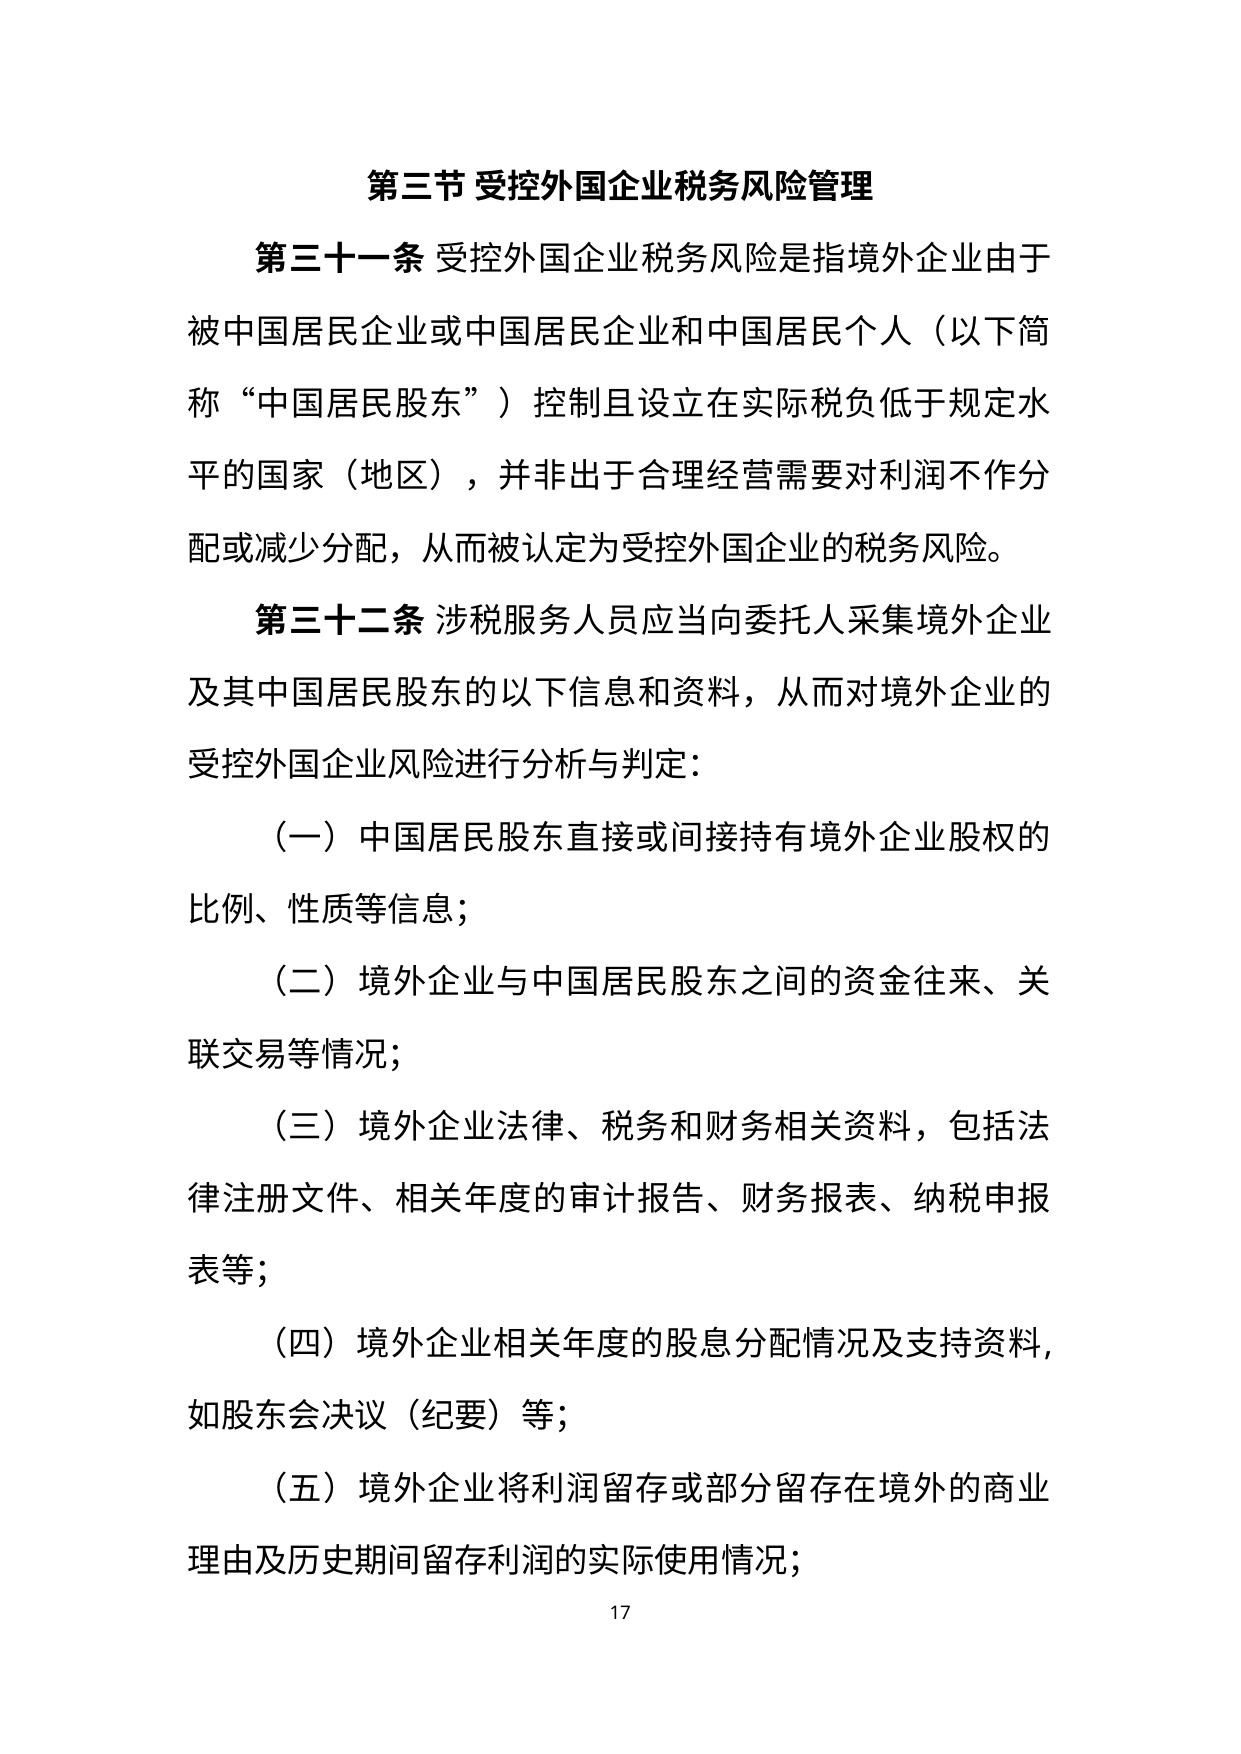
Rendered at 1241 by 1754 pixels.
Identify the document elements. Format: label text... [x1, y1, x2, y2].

text （二）境外企业与中国居民股东之间的资金往来、关联交易等情况； [187, 955, 1053, 1076]
text （五）境外企业将利润留存或部分留存在境外的商业理由及历史期间留存利润的实际使用情况； [187, 1461, 1053, 1582]
text （一）中国居民股东直接或间接持有境外企业股权的比例、性质等信息； [187, 810, 1053, 931]
text （三）境外企业法律、税务和财务相关资料，包括法律注册文件、相关年度的审计报告、财务报表、纳税申报表等； [187, 1099, 1053, 1292]
text （四）境外企业相关年度的股息分配情况及支持资料,如股东会决议（纪要）等； [187, 1316, 1053, 1437]
subtitle 第三节 受控外国企业税务风险管理 [187, 160, 1053, 208]
text 第三十一条 受控外国企业税务风险是指境外企业由于被中国居民企业或中国居民企业和中国居民个人（以下简称“中国居民股东”）控制且设立在实际税负低于规定水平的国家（地区），并非出于合理经营需要对利润不作分配或减少分配，从而被认定为受控外国企业的税务风险。 [187, 232, 1053, 569]
text 第三十二条 涉税服务人员应当向委托人采集境外企业及其中国居民股东的以下信息和资料，从而对境外企业的受控外国企业风险进行分析与判定： [187, 593, 1053, 786]
